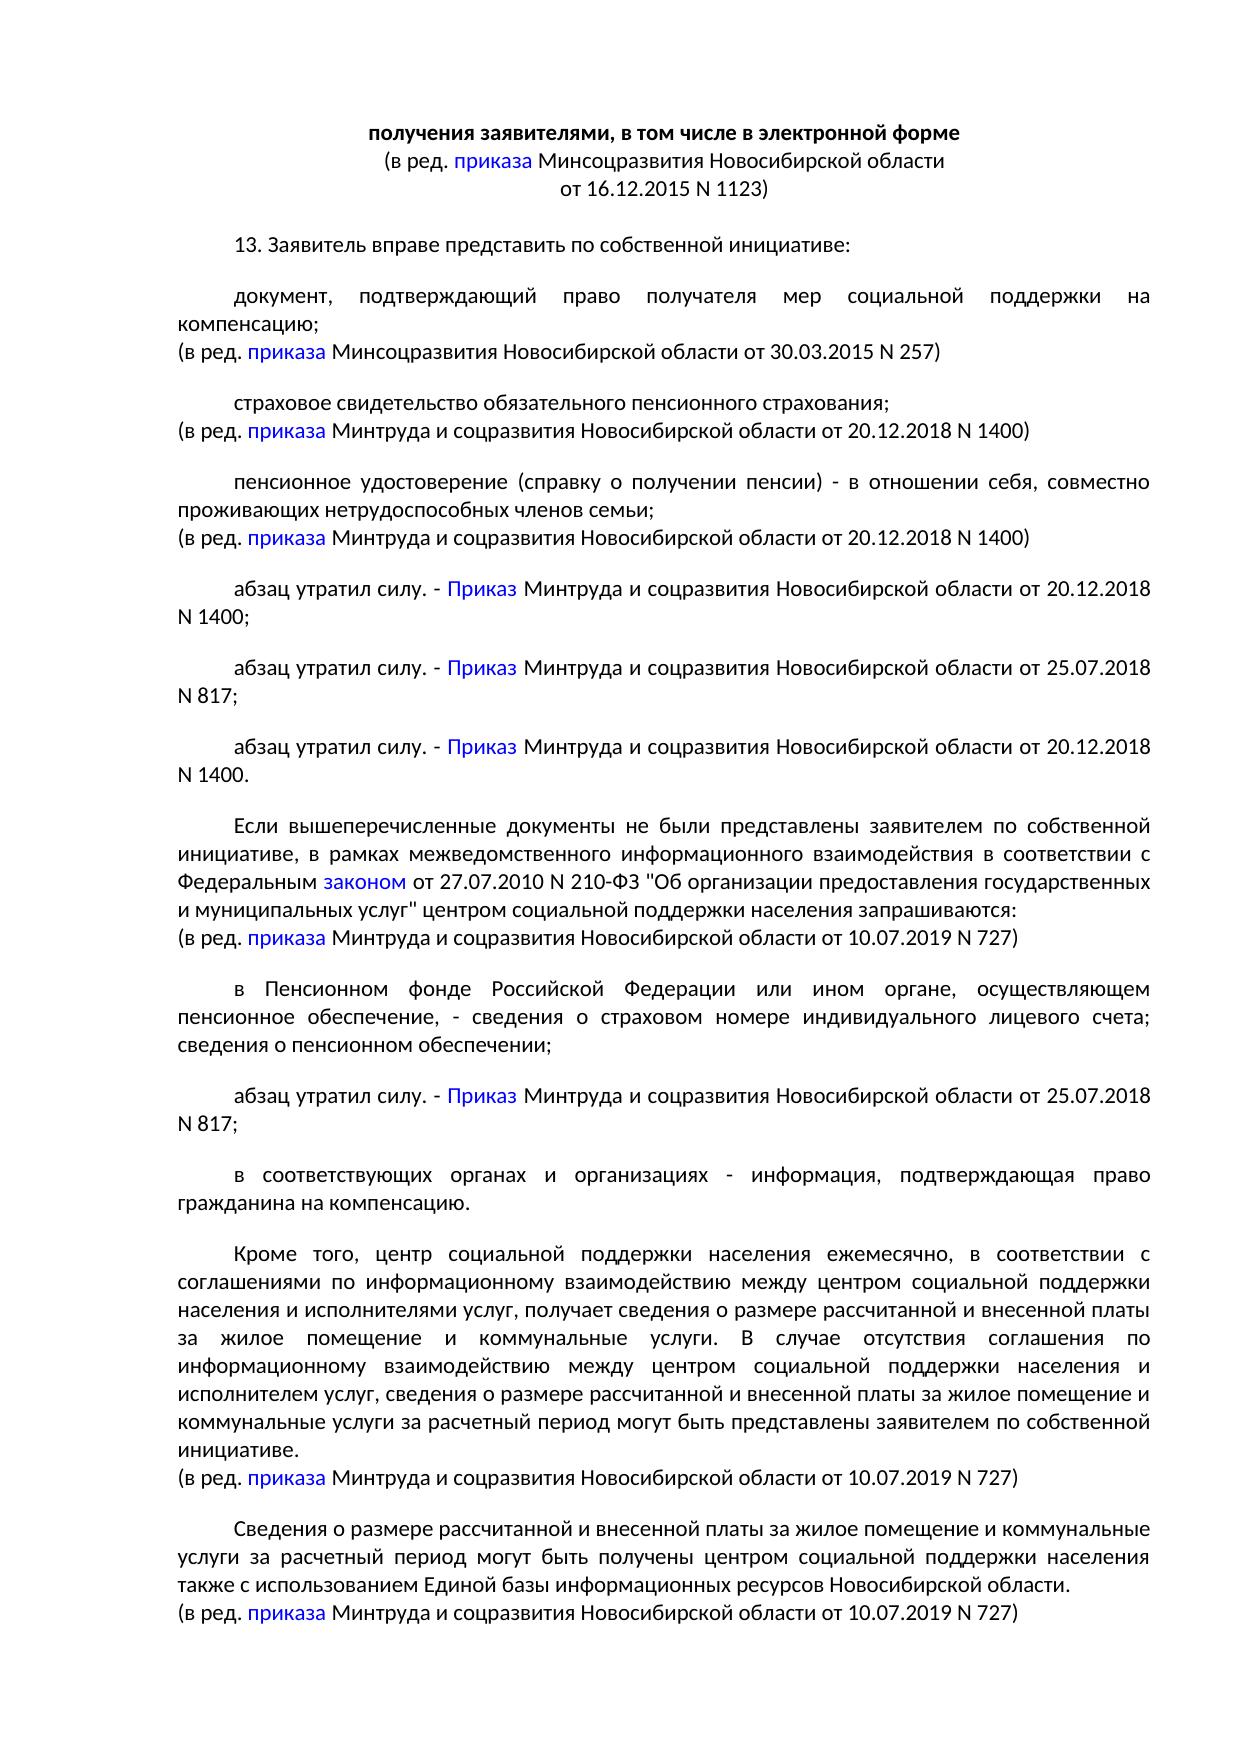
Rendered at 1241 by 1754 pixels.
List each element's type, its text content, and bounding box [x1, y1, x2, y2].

text абзац утратил силу. - Приказ Минтруда и соцразвития Новосибирской области от 20.12.2018 N 1400. [177, 732, 1152, 788]
text (в ред. приказа Минсоцразвития Новосибирской области [177, 146, 1152, 174]
text Сведения о размере рассчитанной и внесенной платы за жилое помещение и коммунальные услуги за расчетный период могут быть получены центром социальной поддержки населения также с использованием Единой базы информационных ресурсов Новосибирской области. [177, 1514, 1152, 1598]
text абзац утратил силу. - Приказ Минтруда и соцразвития Новосибирской области от 25.07.2018 N 817; [177, 1081, 1152, 1137]
text в соответствующих органах и организациях - информация, подтверждающая право гражданина на компенсацию. [177, 1160, 1152, 1216]
text (в ред. приказа Минтруда и соцразвития Новосибирской области от 10.07.2019 N 727) [177, 923, 1152, 951]
text Если вышеперечисленные документы не были представлены заявителем по собственной инициативе, в рамках межведомственного информационного взаимодействия в соответствии с Федеральным законом от 27.07.2010 N 210-ФЗ "Об организации предоставления государственных и муниципальных услуг" центром социальной поддержки населения запрашиваются: [177, 811, 1152, 923]
text (в ред. приказа Минтруда и соцразвития Новосибирской области от 20.12.2018 N 1400) [177, 416, 1152, 444]
text от 16.12.2015 N 1123) [177, 174, 1152, 202]
text абзац утратил силу. - Приказ Минтруда и соцразвития Новосибирской области от 20.12.2018 N 1400; [177, 574, 1152, 630]
text пенсионное удостоверение (справку о получении пенсии) - в отношении себя, совместно проживающих нетрудоспособных членов семьи; [177, 467, 1152, 523]
title получения заявителями, в том числе в электронной форме [177, 118, 1152, 146]
text абзац утратил силу. - Приказ Минтруда и соцразвития Новосибирской области от 25.07.2018 N 817; [177, 653, 1152, 709]
text (в ред. приказа Минтруда и соцразвития Новосибирской области от 20.12.2018 N 1400) [177, 523, 1152, 551]
text Кроме того, центр социальной поддержки населения ежемесячно, в соответствии с соглашениями по информационному взаимодействию между центром социальной поддержки населения и исполнителями услуг, получает сведения о размере рассчитанной и внесенной платы за жилое помещение и коммунальные услуги. В случае отсутствия соглашения по информационному взаимодействию между центром социальной поддержки населения и исполнителем услуг, сведения о размере рассчитанной и внесенной платы за жилое помещение и коммунальные услуги за расчетный период могут быть представлены заявителем по собственной инициативе. [177, 1239, 1152, 1463]
text 13. Заявитель вправе представить по собственной инициативе: [177, 230, 1152, 258]
text (в ред. приказа Минтруда и соцразвития Новосибирской области от 10.07.2019 N 727) [177, 1598, 1152, 1626]
text страховое свидетельство обязательного пенсионного страхования; [177, 388, 1152, 416]
text документ, подтверждающий право получателя мер социальной поддержки на компенсацию; [177, 281, 1152, 337]
text (в ред. приказа Минсоцразвития Новосибирской области от 30.03.2015 N 257) [177, 337, 1152, 365]
text в Пенсионном фонде Российской Федерации или ином органе, осуществляющем пенсионное обеспечение, - сведения о страховом номере индивидуального лицевого счета; сведения о пенсионном обеспечении; [177, 974, 1152, 1058]
text (в ред. приказа Минтруда и соцразвития Новосибирской области от 10.07.2019 N 727) [177, 1463, 1152, 1491]
